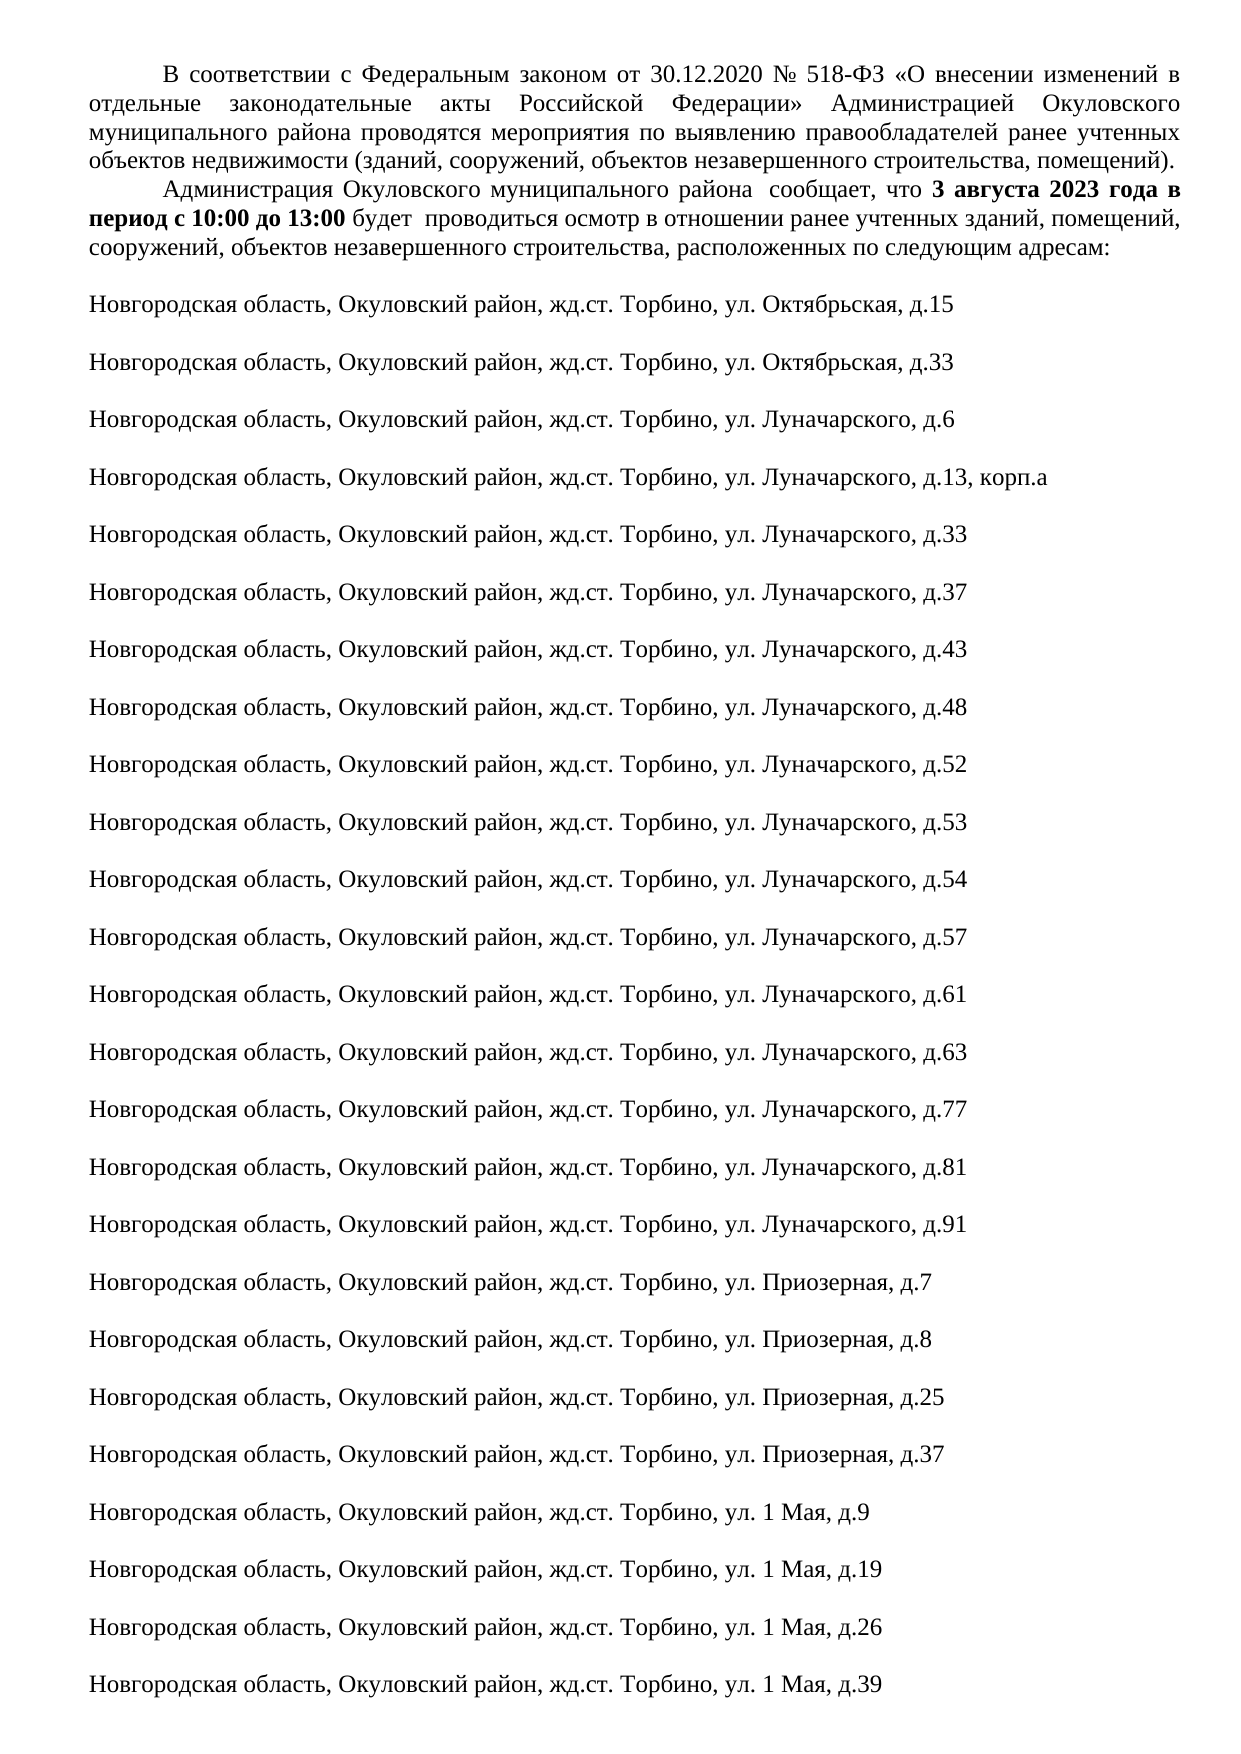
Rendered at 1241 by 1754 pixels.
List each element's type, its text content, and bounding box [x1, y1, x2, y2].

text Новгородская область, Окуловский район, жд.ст. Торбино, ул. Луначарского, д.37 [89, 577, 1181, 605]
text Новгородская область, Окуловский район, жд.ст. Торбино, ул. Луначарского, д.48 [89, 692, 1181, 720]
text Администрация Окуловского муниципального района сообщает, что 3 августа 2023 года в период с 10:00 до 13:00 будет проводиться осмотр в отношении ранее учтенных зданий, помещений, сооружений, объектов незавершенного строительства, расположенных по следующим адресам: [89, 174, 1181, 260]
text Новгородская область, Окуловский район, жд.ст. Торбино, ул. Приозерная, д.8 [89, 1324, 1181, 1353]
text Новгородская область, Окуловский район, жд.ст. Торбино, ул. Луначарского, д.57 [89, 922, 1181, 950]
text Новгородская область, Окуловский район, жд.ст. Торбино, ул. Луначарского, д.53 [89, 807, 1181, 835]
text Новгородская область, Окуловский район, жд.ст. Торбино, ул. Луначарского, д.6 [89, 404, 1181, 433]
text Новгородская область, Окуловский район, жд.ст. Торбино, ул. 1 Мая, д.9 [89, 1497, 1181, 1525]
text Новгородская область, Окуловский район, жд.ст. Торбино, ул. Луначарского, д.54 [89, 864, 1181, 893]
text Новгородская область, Окуловский район, жд.ст. Торбино, ул. Октябрьская, д.33 [89, 347, 1181, 375]
text Новгородская область, Окуловский район, жд.ст. Торбино, ул. 1 Мая, д.39 [89, 1669, 1181, 1698]
text Новгородская область, Окуловский район, жд.ст. Торбино, ул. Приозерная, д.7 [89, 1267, 1181, 1295]
text Новгородская область, Окуловский район, жд.ст. Торбино, ул. Луначарского, д.81 [89, 1152, 1181, 1180]
text Новгородская область, Окуловский район, жд.ст. Торбино, ул. Луначарского, д.52 [89, 749, 1181, 778]
text Новгородская область, Окуловский район, жд.ст. Торбино, ул. Луначарского, д.33 [89, 519, 1181, 548]
text Новгородская область, Окуловский район, жд.ст. Торбино, ул. Луначарского, д.13, корп.а [89, 462, 1181, 490]
text Новгородская область, Окуловский район, жд.ст. Торбино, ул. Приозерная, д.25 [89, 1382, 1181, 1410]
text Новгородская область, Окуловский район, жд.ст. Торбино, ул. Луначарского, д.61 [89, 979, 1181, 1008]
text Новгородская область, Окуловский район, жд.ст. Торбино, ул. 1 Мая, д.19 [89, 1554, 1181, 1583]
text Новгородская область, Окуловский район, жд.ст. Торбино, ул. Луначарского, д.77 [89, 1094, 1181, 1123]
text Новгородская область, Окуловский район, жд.ст. Торбино, ул. Луначарского, д.43 [89, 634, 1181, 663]
text Новгородская область, Окуловский район, жд.ст. Торбино, ул. Приозерная, д.37 [89, 1439, 1181, 1468]
text В соответствии с Федеральным законом от 30.12.2020 № 518-ФЗ «О внесении изменений в отдельные законодательные акты Российской Федерации» Администрацией Окуловского муниципального района проводятся мероприятия по выявлению правообладателей ранее учтенных объектов недвижимости (зданий, сооружений, объектов незавершенного строительства, помещений). [89, 59, 1181, 174]
text Новгородская область, Окуловский район, жд.ст. Торбино, ул. Луначарского, д.91 [89, 1209, 1181, 1238]
text Новгородская область, Окуловский район, жд.ст. Торбино, ул. Луначарского, д.63 [89, 1037, 1181, 1065]
text Новгородская область, Окуловский район, жд.ст. Торбино, ул. 1 Мая, д.26 [89, 1612, 1181, 1640]
text Новгородская область, Окуловский район, жд.ст. Торбино, ул. Октябрьская, д.15 [89, 289, 1181, 318]
